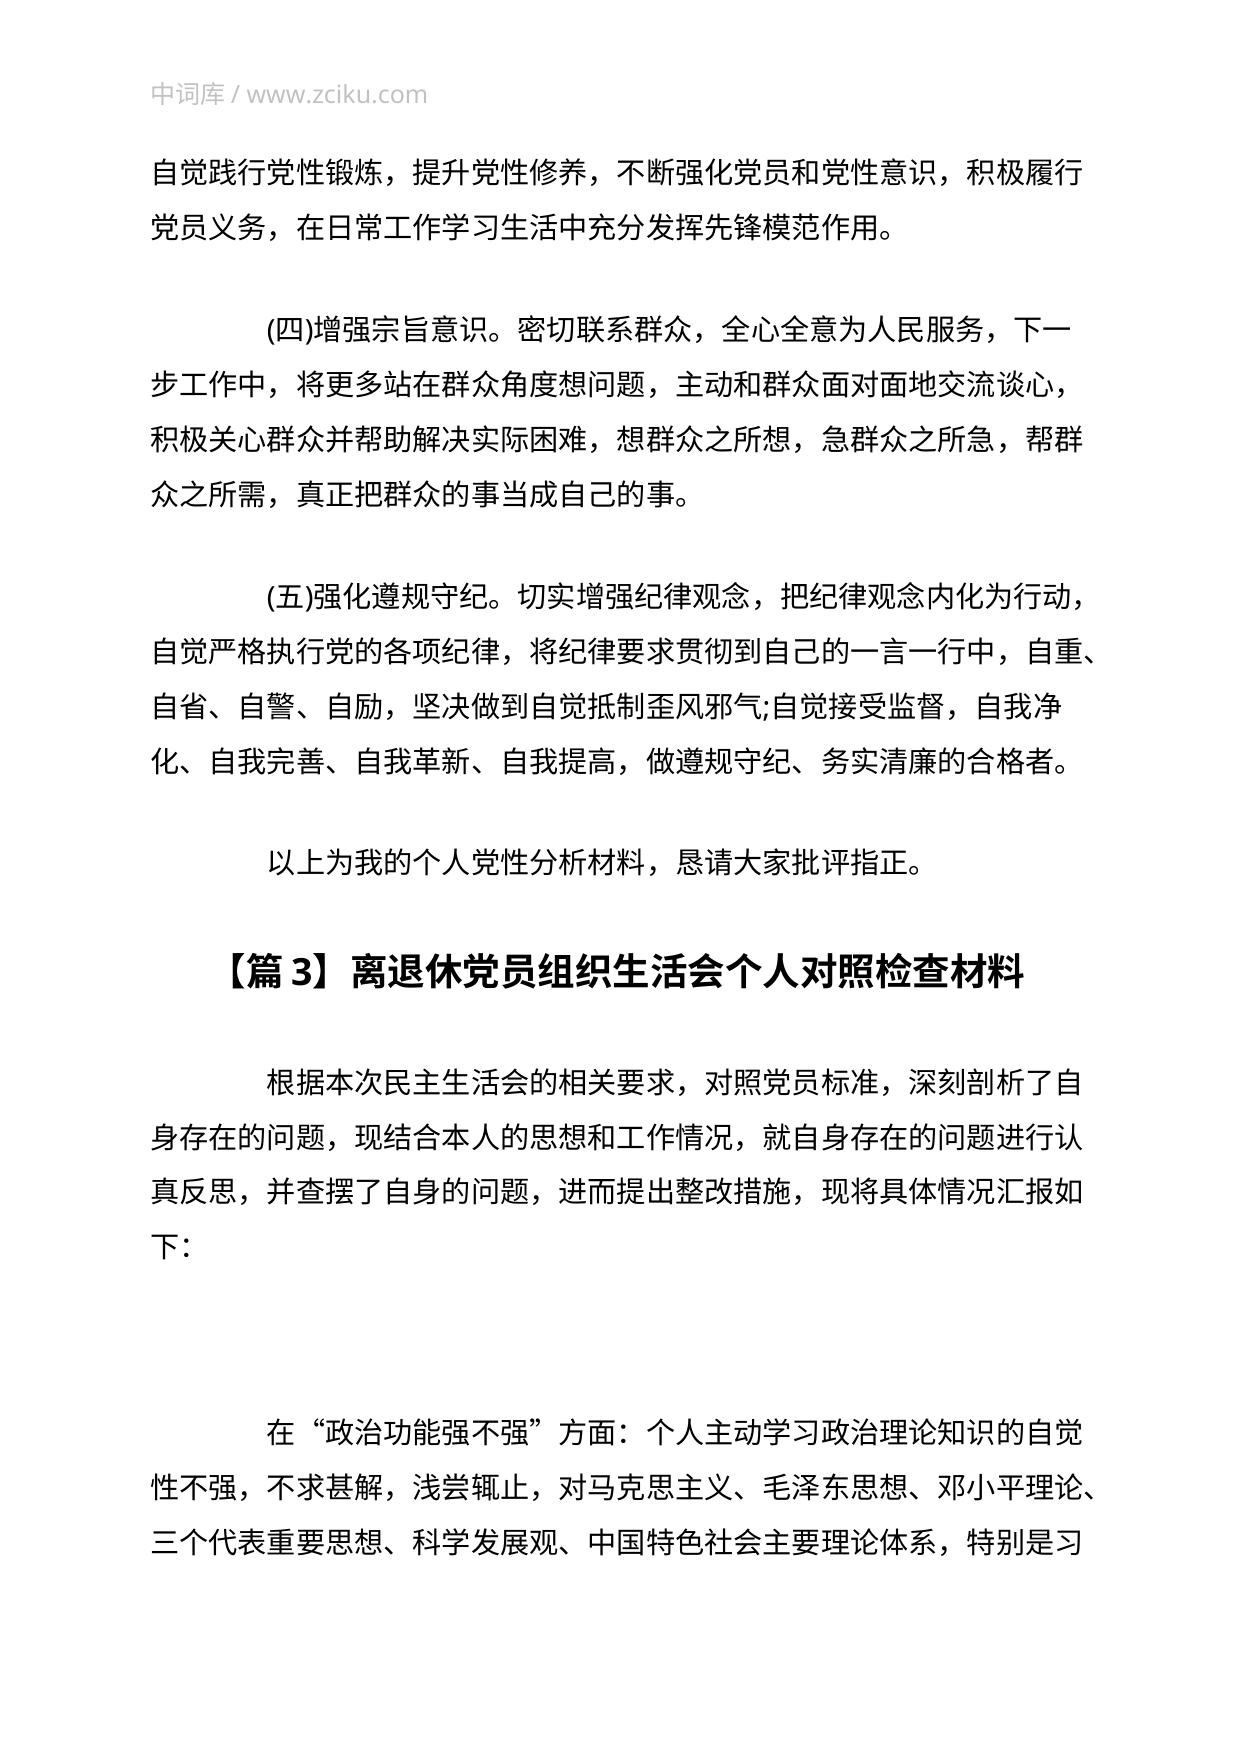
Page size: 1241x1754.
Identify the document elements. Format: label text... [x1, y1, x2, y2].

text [150, 150, 1090, 247]
text (五)强化遵规守纪。切实增强纪律观念，把纪律观念内化为行动，自觉严格执行党的各项纪律，将纪律要求贯彻到自己的一言一行中，自重、自省、自警、自励，坚决做到自觉抵制歪风邪气;自觉接受监督，自我净化、自我完善、自我革新、自我提高，做遵规守纪、务实清廉的合格者。 [150, 573, 1090, 780]
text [150, 1410, 1090, 1562]
text (四)增强宗旨意识。密切联系群众，全心全意为人民服务，下一步工作中，将更多站在群众角度想问题，主动和群众面对面地交流谈心，积极关心群众并帮助解决实际困难，想群众之所想，急群众之所急，帮群众之所需，真正把群众的事当成自己的事。 [150, 307, 1090, 514]
text 【篇3】离退休党员组织生活会个人对照检查材料 [150, 942, 1090, 996]
text 根据本次民主生活会的相关要求，对照党员标准，深刻剖析了自身存在的问题，现结合本人的思想和工作情况，就自身存在的问题进行认真反思，并查摆了自身的问题，进而提出整改措施，现将具体情况汇报如下： [150, 1059, 1090, 1266]
text 以上为我的个人党性分析材料，恳请大家批评指正。 [150, 840, 1090, 882]
